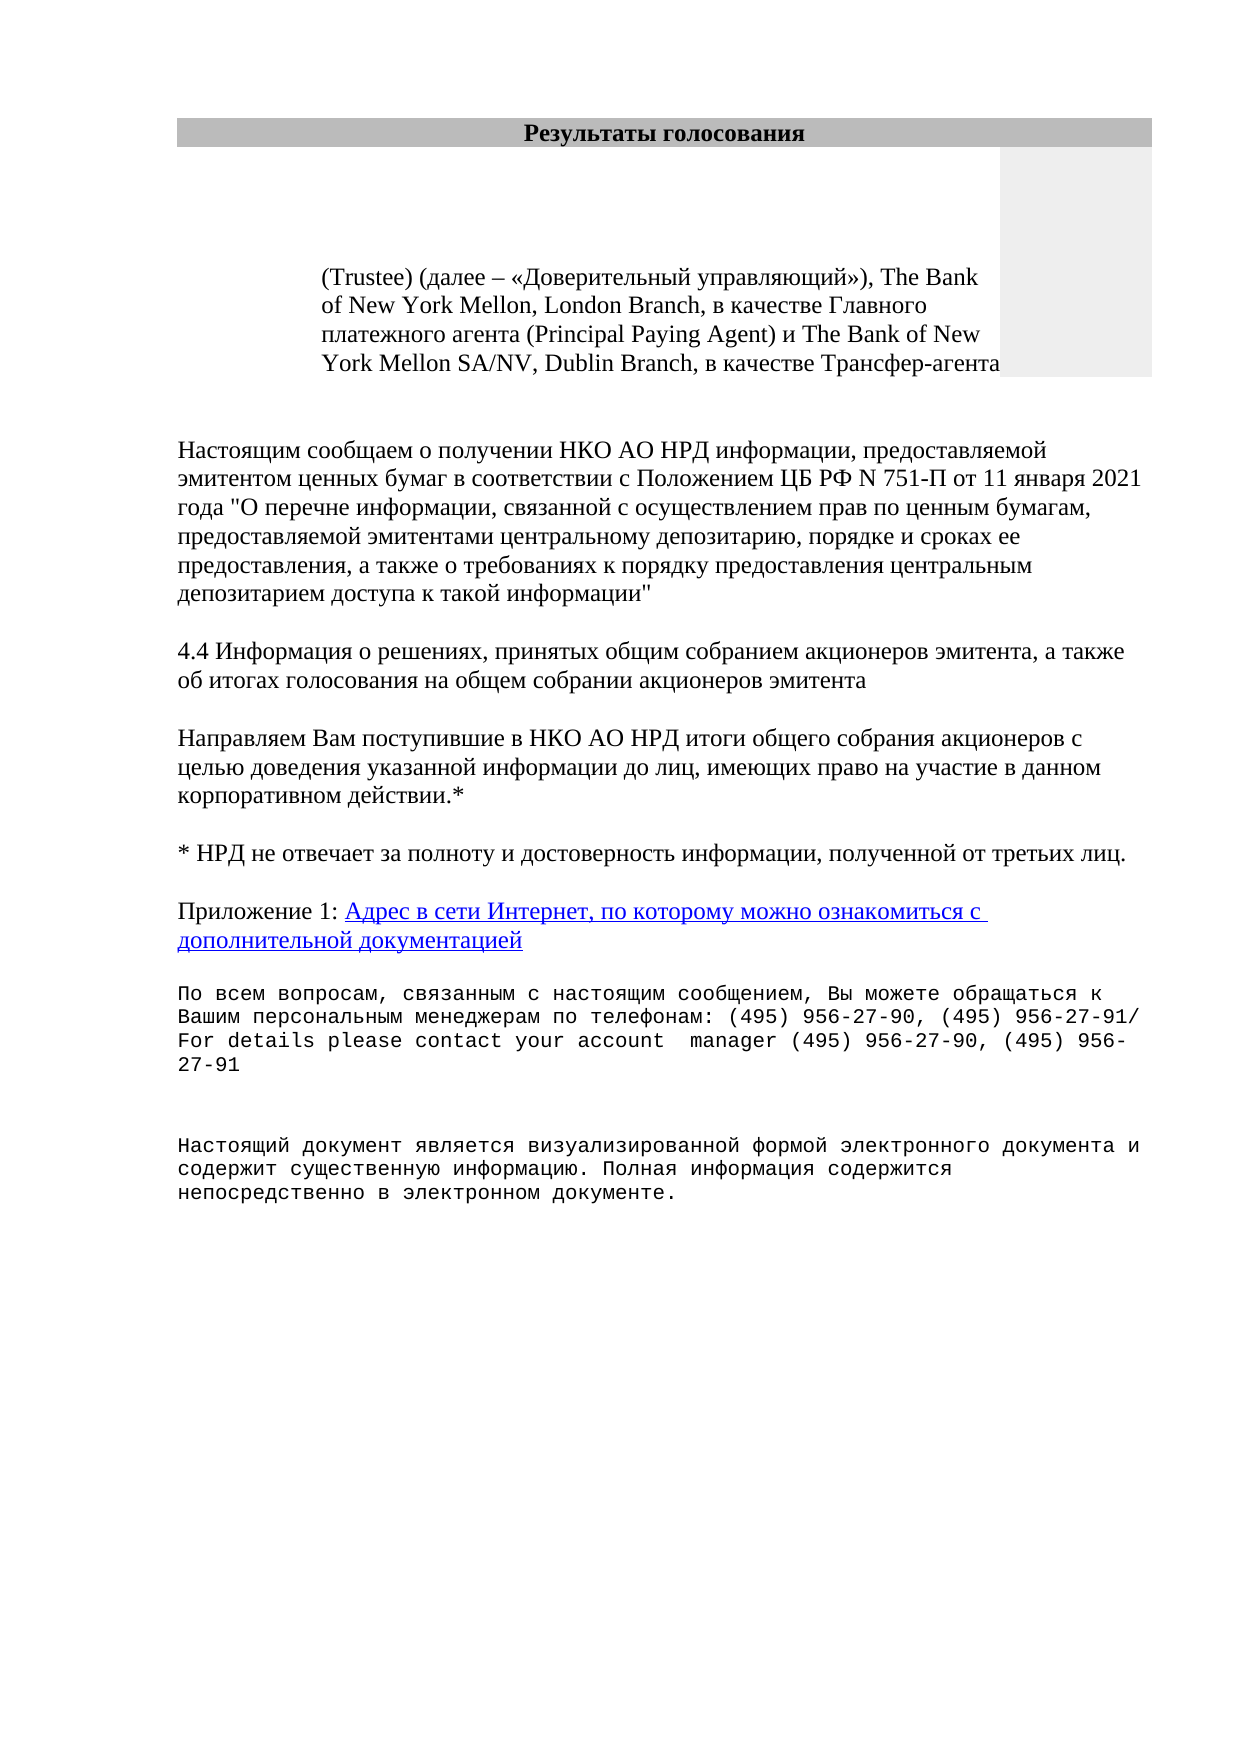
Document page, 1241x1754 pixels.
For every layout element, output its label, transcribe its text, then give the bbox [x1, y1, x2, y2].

table_header Результаты голосования [177, 118, 1152, 147]
text Направляем Вам поступившие в НКО АО НРД итоги общего собрания акционеров с целью доведения указанной информации до лиц, имеющих право на участие в данном корпоративном действии.* * НРД не отвечает за полноту и достоверность информации, полученной от третьих лиц. [177, 723, 1152, 867]
text По всем вопросам, связанным с настоящим сообщением, Вы можете обращаться к Вашим персональным менеджерам по телефонам: (495) 956-27-90, (495) 956-27-91/ For details please contact your account manager (495) 956-27-90, (495) 956-27-91 [177, 983, 1152, 1077]
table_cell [1000, 147, 1152, 377]
text 4.4 Информация о решениях, принятых общим собранием акционеров эмитента, а также об итогах голосования на общем собрании акционеров эмитента [177, 636, 1152, 694]
text Настоящий документ является визуализированной формой электронного документа и содержит существенную информацию. Полная информация содержится непосредственно в электронном документе. [177, 1135, 1152, 1206]
text Настоящим сообщаем о получении НКО АО НРД информации, предоставляемой эмитентом ценных бумаг в соответствии с Положением ЦБ РФ N 751-П от 11 января 2021 года "О перечне информации, связанной с осуществлением прав по ценным бумагам, предоставляемой эмитентами центральному депозитарию, порядке и сроках ее предоставления, а также о требованиях к порядку предоставления центральным депозитарием доступа к такой информации" [177, 435, 1152, 607]
text Приложение 1: Адрес в сети Интернет, по которому можно ознакомиться с дополнительной документацией [177, 896, 1152, 953]
